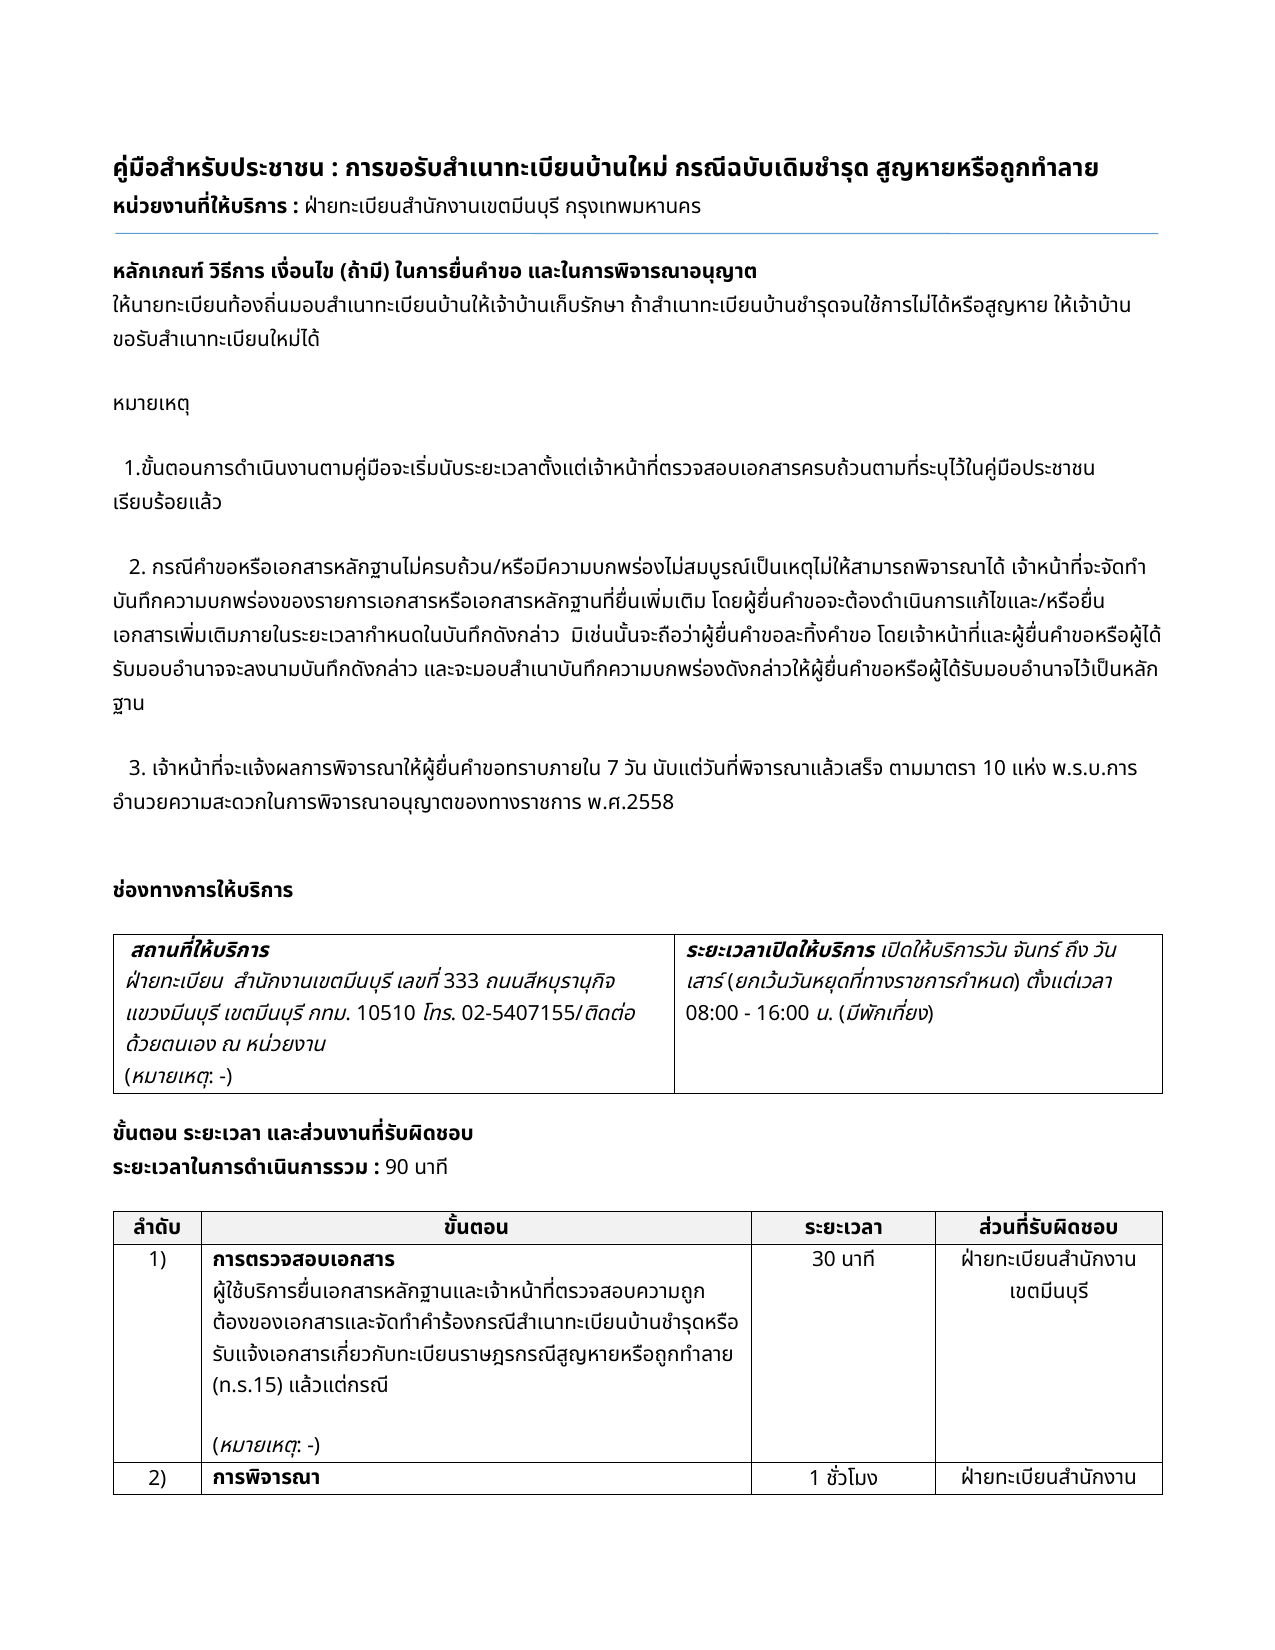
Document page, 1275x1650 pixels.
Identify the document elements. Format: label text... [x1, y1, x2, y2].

table_header สถานที่ให้บริการ ฝ่ายทะเบียน สำนักงานเขตมีนบุรี เลขที่ 333 ถนนสีหบุรานุกิจ แขวงมีนบุรี เขตมีนบุรี กทม. 10510 โทร. 02-5407155/ติดต่อด้วยตนเอง ณ หน่วยงาน (หมายเหตุ: -) [114, 935, 674, 1093]
table_cell การตรวจสอบเอกสาร ผู้ใช้บริการยื่นเอกสารหลักฐานและเจ้าหน้าที่ตรวจสอบความถูกต้องของเอกสารและจัดทำคำร้องกรณีสำเนาทะเบียนบ้านชำรุดหรือรับแจ้งเอกสารเกี่ยวกับทะเบียนราษฎรกรณีสูญหายหรือถูกทำลาย (ท.ร.15) แล้วแต่กรณี (หมายเหตุ: -) [202, 1245, 751, 1462]
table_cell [202, 1463, 751, 1494]
table_header ลำดับ [114, 1212, 201, 1243]
table_cell ฝ่ายทะเบียนสำนักงานเขตมีนบุรี [936, 1463, 1162, 1494]
table_header ระยะเวลาเปิดให้บริการ เปิดให้บริการวัน จันทร์ ถึง วันเสาร์ (ยกเว้นวันหยุดที่ทางราชการกำหนด) ตั้งแต่เวลา 08:00 - 16:00 น. (มีพักเที่ยง) [675, 935, 1162, 1093]
table_cell 1 ชั่วโมง [752, 1463, 935, 1494]
table_cell ฝ่ายทะเบียนสำนักงานเขตมีนบุรี [936, 1245, 1162, 1462]
table_header ขั้นตอน [202, 1212, 751, 1243]
table_cell 1) [114, 1245, 201, 1462]
text ให้นายทะเบียนท้องถิ่นมอบสำเนาทะเบียนบ้านให้เจ้าบ้านเก็บรักษา ถ้าสำเนาทะเบียนบ้านชำรุดจนใช้การไม่ได้หรือสูญหาย ให้เจ้าบ้านขอรับสำเนาทะเบียนใหม่ได้ หมายเหตุ 1.ขั้นตอนการดำเนินงานตามคู่มือจะเริ่มนับระยะเวลาตั้งแต่เจ้าหน้าที่ตรวจสอบเอกสารครบถ้วนตามที่ระบุไว้ในคู่มือประชาชนเรียบร้อยแล้ว 2. กรณีคำขอหรือเอกสารหลักฐานไม่ครบถ้วน/หรือมีความบกพร่องไม่สมบูรณ์เป็นเหตุไม่ให้สามารถพิจารณาได้ เจ้าหน้าที่จะจัดทำบันทึกความบกพร่องของรายการเอกสารหรือเอกสารหลักฐานที่ยื่นเพิ่มเติม โดยผู้ยื่นคำขอจะต้องดำเนินการแก้ไขและ/หรือยื่นเอกสารเพิ่มเติมภายในระยะเวลากำหนดในบันทึกดังกล่าว มิเช่นนั้นจะถือว่าผู้ยื่นคำขอละทิ้งคำขอ โดยเจ้าหน้าที่และผู้ยื่นคำขอหรือผู้ได้รับมอบอำนาจจะลงนามบันทึกดังกล่าว และจะมอบสำเนาบันทึกความบกพร่องดังกล่าวให้ผู้ยื่นคำขอหรือผู้ได้รับมอบอำนาจไว้เป็นหลักฐาน 3. เจ้าหน้าที่จะแจ้งผลการพิจารณาให้ผู้ยื่นคำขอทราบภายใน 7 วัน นับแต่วันที่พิจารณาแล้วเสร็จ ตามมาตรา 10 แห่ง พ.ร.บ.การอำนวยความสะดวกในการพิจารณาอนุญาตของทางราชการ พ.ศ.2558 [112, 290, 1162, 849]
text ระยะเวลาในการดำเนินการรวม : 90 นาที [112, 1152, 1162, 1184]
text คู่มือสำหรับประชาชน : การขอรับสำเนาทะเบียนบ้านใหม่ กรณีฉบับเดิมชำรุด สูญหายหรือถูกทำลาย [112, 150, 1162, 188]
table_header ระยะเวลา [752, 1212, 935, 1243]
table_cell 30 นาที [752, 1245, 935, 1462]
table_header ส่วนที่รับผิดชอบ [936, 1212, 1162, 1243]
text หลักเกณฑ์ วิธีการ เงื่อนไข (ถ้ามี) ในการยื่นคำขอ และในการพิจารณาอนุญาต [112, 256, 1162, 287]
text ช่องทางการให้บริการ [112, 875, 1162, 907]
text ขั้นตอน ระยะเวลา และส่วนงานที่รับผิดชอบ [112, 1118, 1162, 1150]
table_cell 2) [114, 1463, 201, 1494]
text หน่วยงานที่ให้บริการ : ฝ่ายทะเบียนสำนักงานเขตมีนบุรี กรุงเทพมหานคร [112, 191, 1162, 223]
